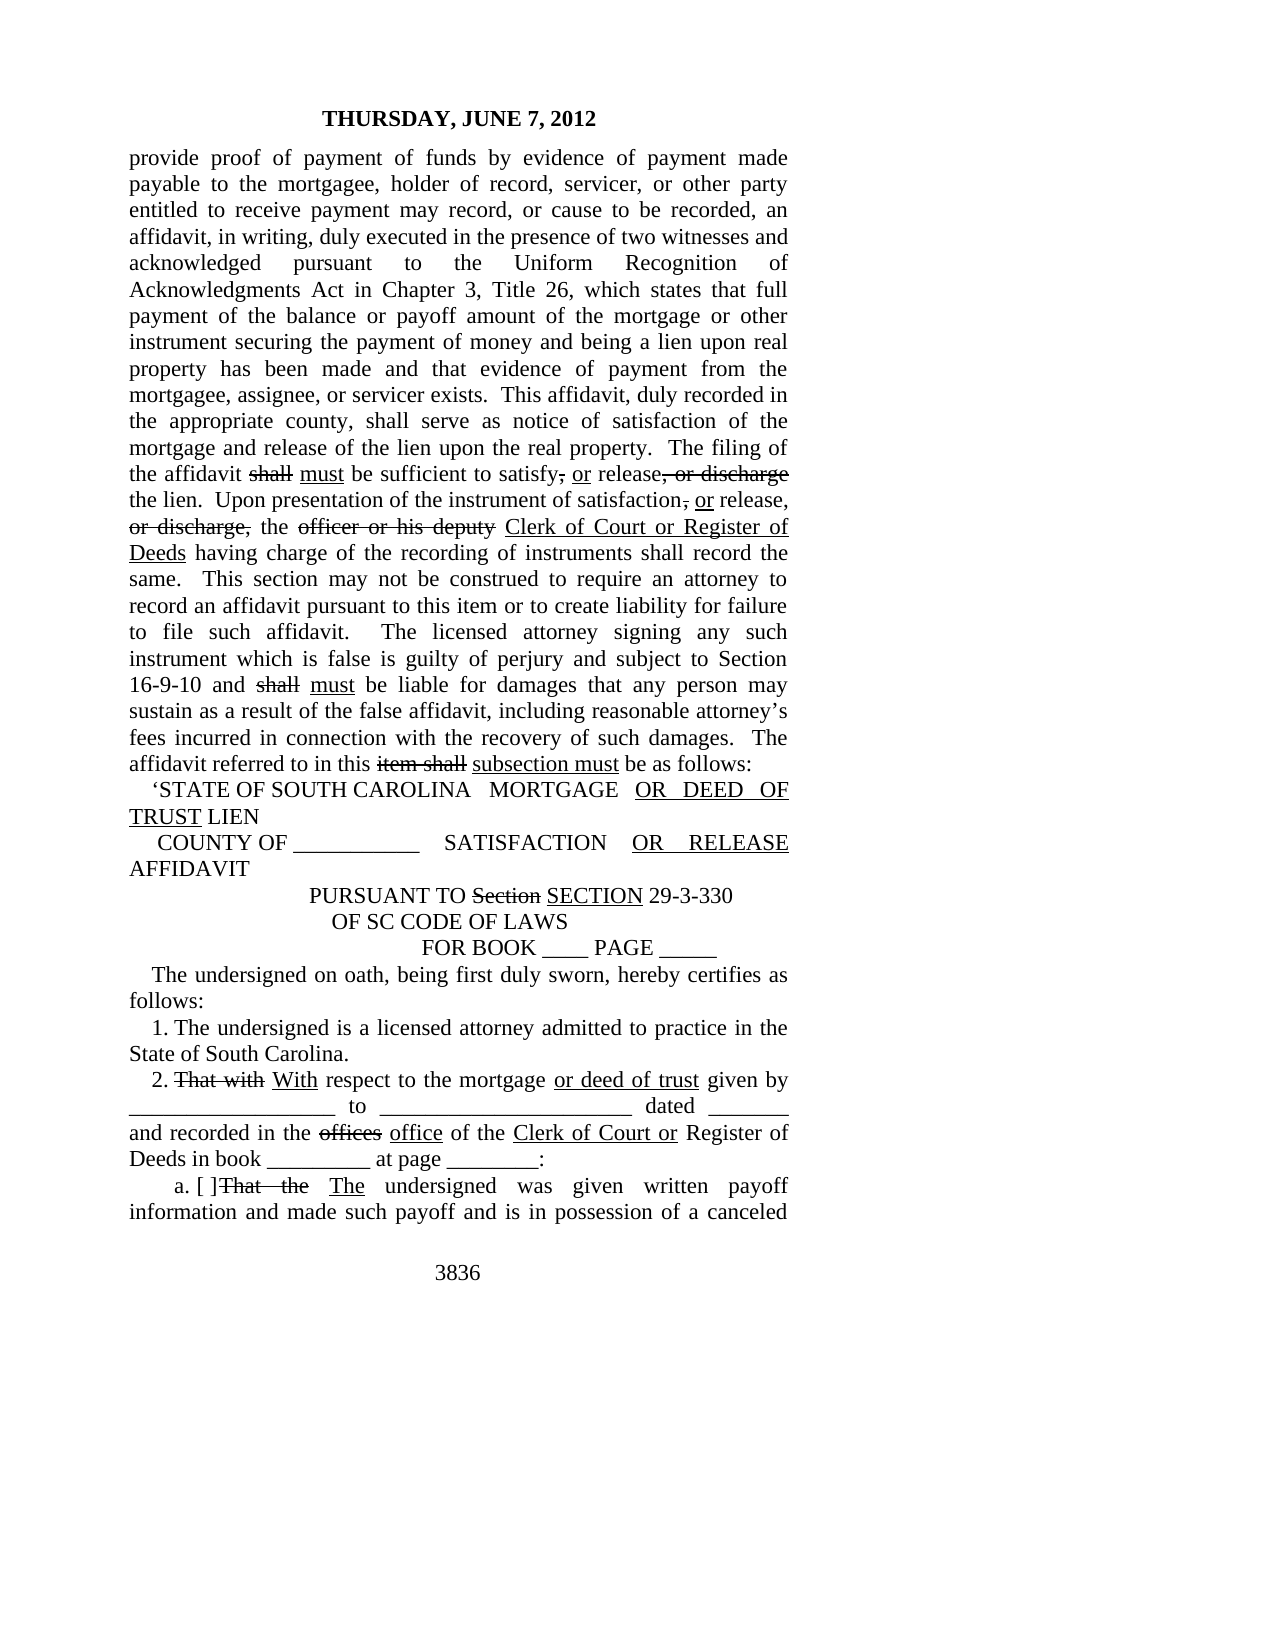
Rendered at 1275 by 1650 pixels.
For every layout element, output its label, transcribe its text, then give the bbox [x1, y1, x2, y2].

text The undersigned on oath, being first duly sworn, hereby certifies as follows: [129, 961, 789, 1013]
text 1. The undersigned is a licensed attorney admitted to practice in the State of South Carolina. [129, 1013, 789, 1066]
text FOR BOOK ____ PAGE _____ [129, 934, 789, 961]
text ‘STATE OF SOUTH CAROLINA MORTGAGE OR DEED OF TRUST LIEN [129, 776, 789, 829]
text OF SC CODE OF LAWS [129, 908, 789, 934]
text PURSUANT TO Section SECTION 29-3-330 [129, 882, 789, 908]
text COUNTY OF ___________ SATISFACTION OR RELEASE AFFIDAVIT [129, 829, 789, 882]
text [129, 1172, 789, 1224]
text 2. That with With respect to the mortgage or deed of trust given by __________________ to ______________________ dated _______ and recorded in the offices office of the Clerk of Court or Register of Deeds in book _________ at page ________: [129, 1066, 789, 1172]
